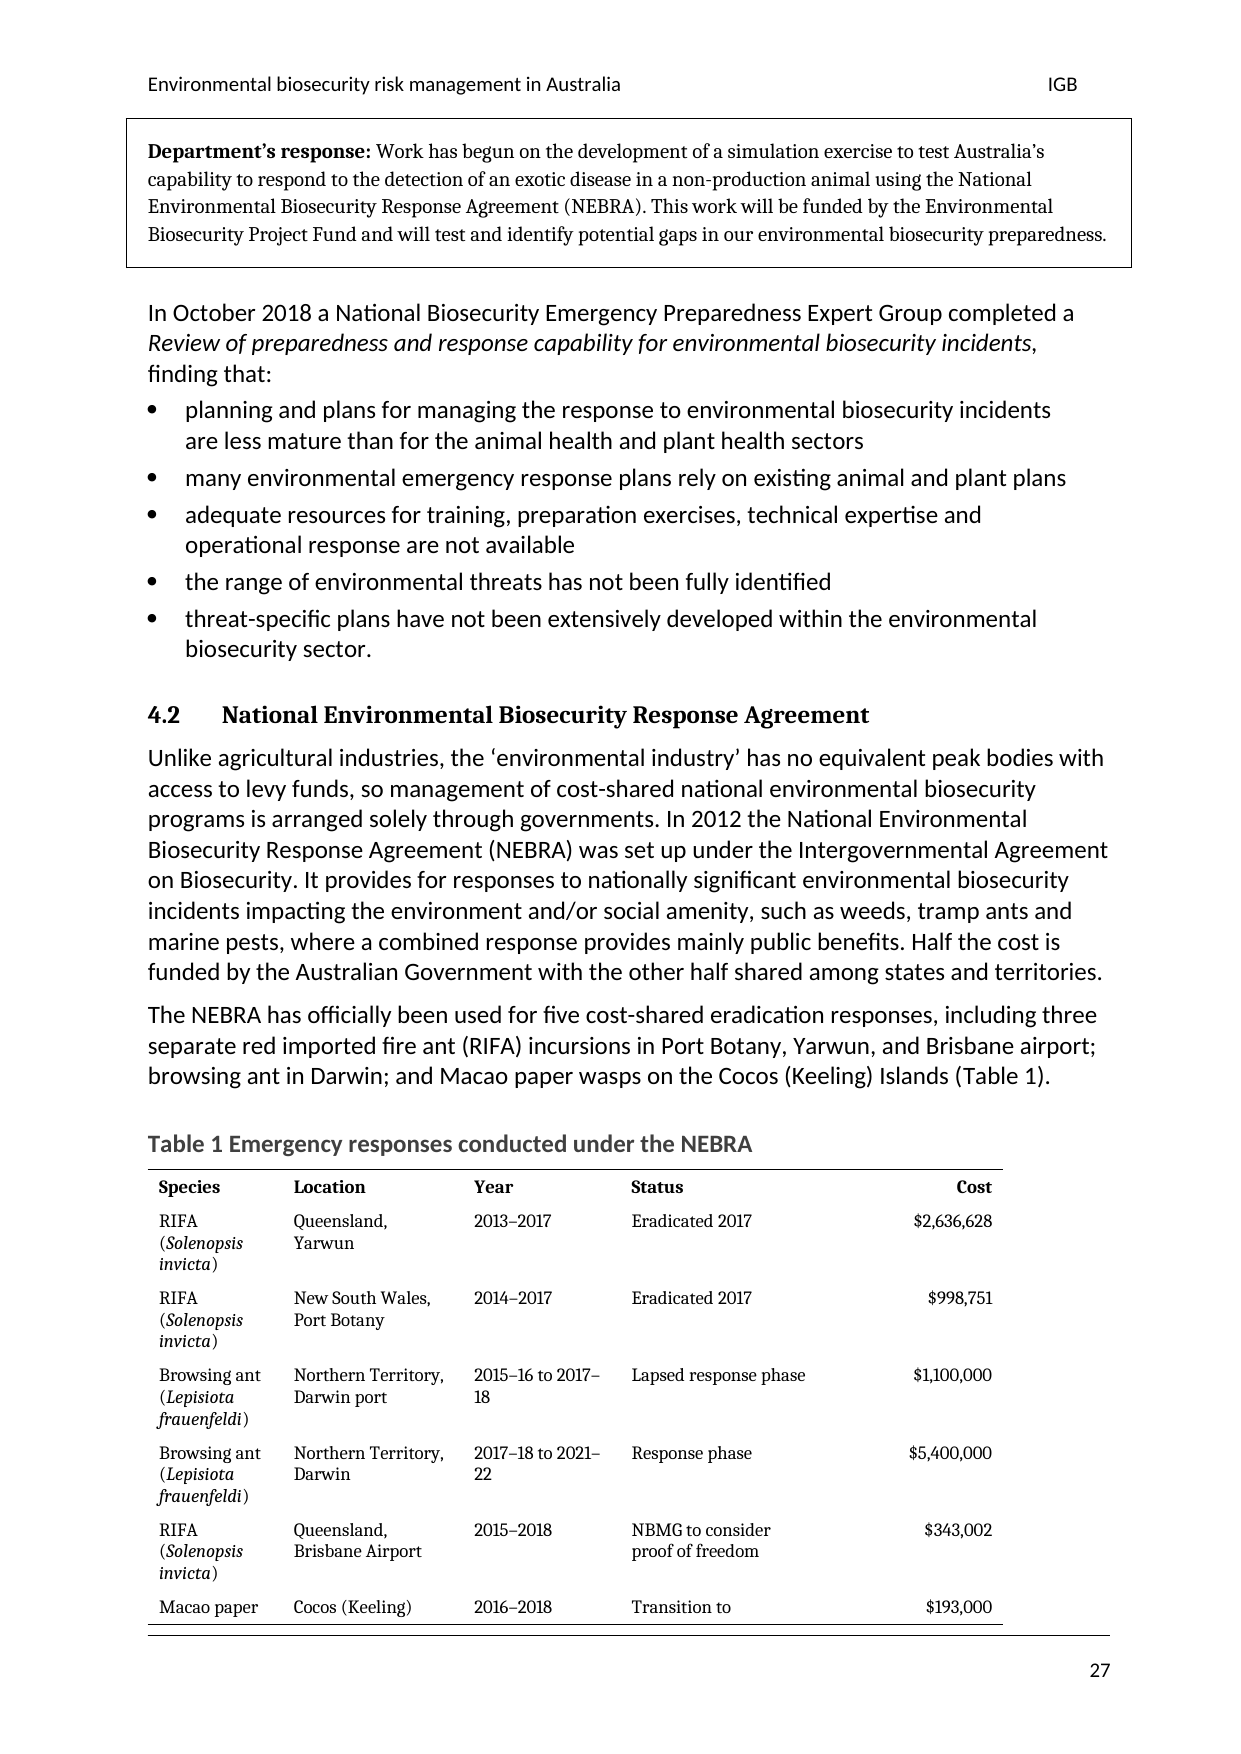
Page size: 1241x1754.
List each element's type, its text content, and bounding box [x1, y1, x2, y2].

table_cell 2014–2017 [463, 1282, 620, 1359]
table_cell New South Wales, Port Botany [282, 1282, 463, 1359]
table_cell 2016–2018 [463, 1590, 620, 1624]
table_cell Queensland, Yarwun [282, 1204, 463, 1282]
table_cell $5,400,000 [817, 1436, 1003, 1513]
table_header Status [620, 1170, 817, 1204]
table_cell $343,002 [817, 1513, 1003, 1590]
list National Environmental Biosecurity Response Agreement [148, 701, 1110, 730]
table_header Year [463, 1170, 620, 1204]
table_cell $193,000 [817, 1590, 1003, 1624]
table_cell 2013–2017 [463, 1204, 620, 1282]
table_header Species [148, 1170, 282, 1204]
table_cell Macao paper wasp (Polistes olivaceus) [148, 1590, 282, 1624]
table_cell Eradicated 2017 [620, 1282, 817, 1359]
table_header Location [282, 1170, 463, 1204]
table_cell $998,751 [817, 1282, 1003, 1359]
table_cell Browsing ant (Lepisiota frauenfeldi) [148, 1359, 282, 1436]
text Unlike agricultural industries, the ‘environmental industry’ has no equivalent peak bodies with access to levy funds, so management of cost-shared national environmental biosecurity programs is arranged solely through governments. In 2012 the National Environmental Biosecurity Response Agreement (NEBRA) was set up under the Intergovernmental Agreement on Biosecurity. It provides for responses to nationally significant environmental biosecurity incidents impacting the environment and/or social amenity, such as weeds, tramp ants and marine pests, where a combined response provides mainly public benefits. Half the cost is funded by the Australian Government with the other half shared among states and territories. [148, 743, 1110, 987]
text Table 1 Emergency responses conducted under the NEBRA [148, 1128, 1110, 1159]
list many environmental emergency response plans rely on existing animal and plant plans [148, 462, 1081, 492]
table_cell Eradicated 2017 [620, 1204, 817, 1282]
table_cell Response phase [620, 1436, 817, 1513]
text In October 2018 a National Biosecurity Emergency Preparedness Expert Group completed a Review of preparedness and response capability for environmental biosecurity incidents, finding that: [148, 297, 1110, 388]
table_cell Queensland, Brisbane Airport [282, 1513, 463, 1590]
table_cell RIFA (Solenopsis invicta) [148, 1282, 282, 1359]
table_cell Browsing ant (Lepisiota frauenfeldi) [148, 1436, 282, 1513]
list threat-specific plans have not been extensively developed within the environmental biosecurity sector. [148, 603, 1081, 664]
text Department’s response: Work has begun on the development of a simulation exercise to test Australia’s capability to respond to the detection of an exotic disease in a non-production animal using the National Environmental Biosecurity Response Agreement (NEBRA). This work will be funded by the Environmental Biosecurity Project Fund and will test and identify potential gaps in our environmental biosecurity preparedness. [127, 119, 1131, 267]
table_cell 2015–16 to 2017–18 [463, 1359, 620, 1436]
table_cell Northern Territory, Darwin [282, 1436, 463, 1513]
table_cell Lapsed response phase [620, 1359, 817, 1436]
table_cell 2017–18 to 2021–22 [463, 1436, 620, 1513]
table_cell Cocos (Keeling) Islands [282, 1590, 463, 1624]
table_cell Northern Territory, Darwin port [282, 1359, 463, 1436]
list adequate resources for training, preparation exercises, technical expertise and operational response are not available [148, 499, 1081, 560]
table_cell $1,100,000 [817, 1359, 1003, 1436]
list the range of environmental threats has not been fully identified [148, 566, 1081, 597]
text The NEBRA has officially been used for five cost-shared eradication responses, including three separate red imported fire ant (RIFA) incursions in Port Botany, Yarwun, and Brisbane airport; browsing ant in Darwin; and Macao paper wasps on the Cocos (Keeling) Islands (Table 1). [148, 999, 1110, 1091]
table_cell RIFA (Solenopsis invicta) [148, 1513, 282, 1590]
table_cell $2,636,628 [817, 1204, 1003, 1282]
list planning and plans for managing the response to environmental biosecurity incidents are less mature than for the animal health and plant health sectors [148, 395, 1081, 456]
table_cell Transition to management [620, 1590, 817, 1624]
table_header Cost [817, 1170, 1003, 1204]
table_cell NBMG to consider proof of freedom [620, 1513, 817, 1590]
table_cell 2015–2018 [463, 1513, 620, 1590]
table_cell RIFA (Solenopsis invicta) [148, 1204, 282, 1282]
